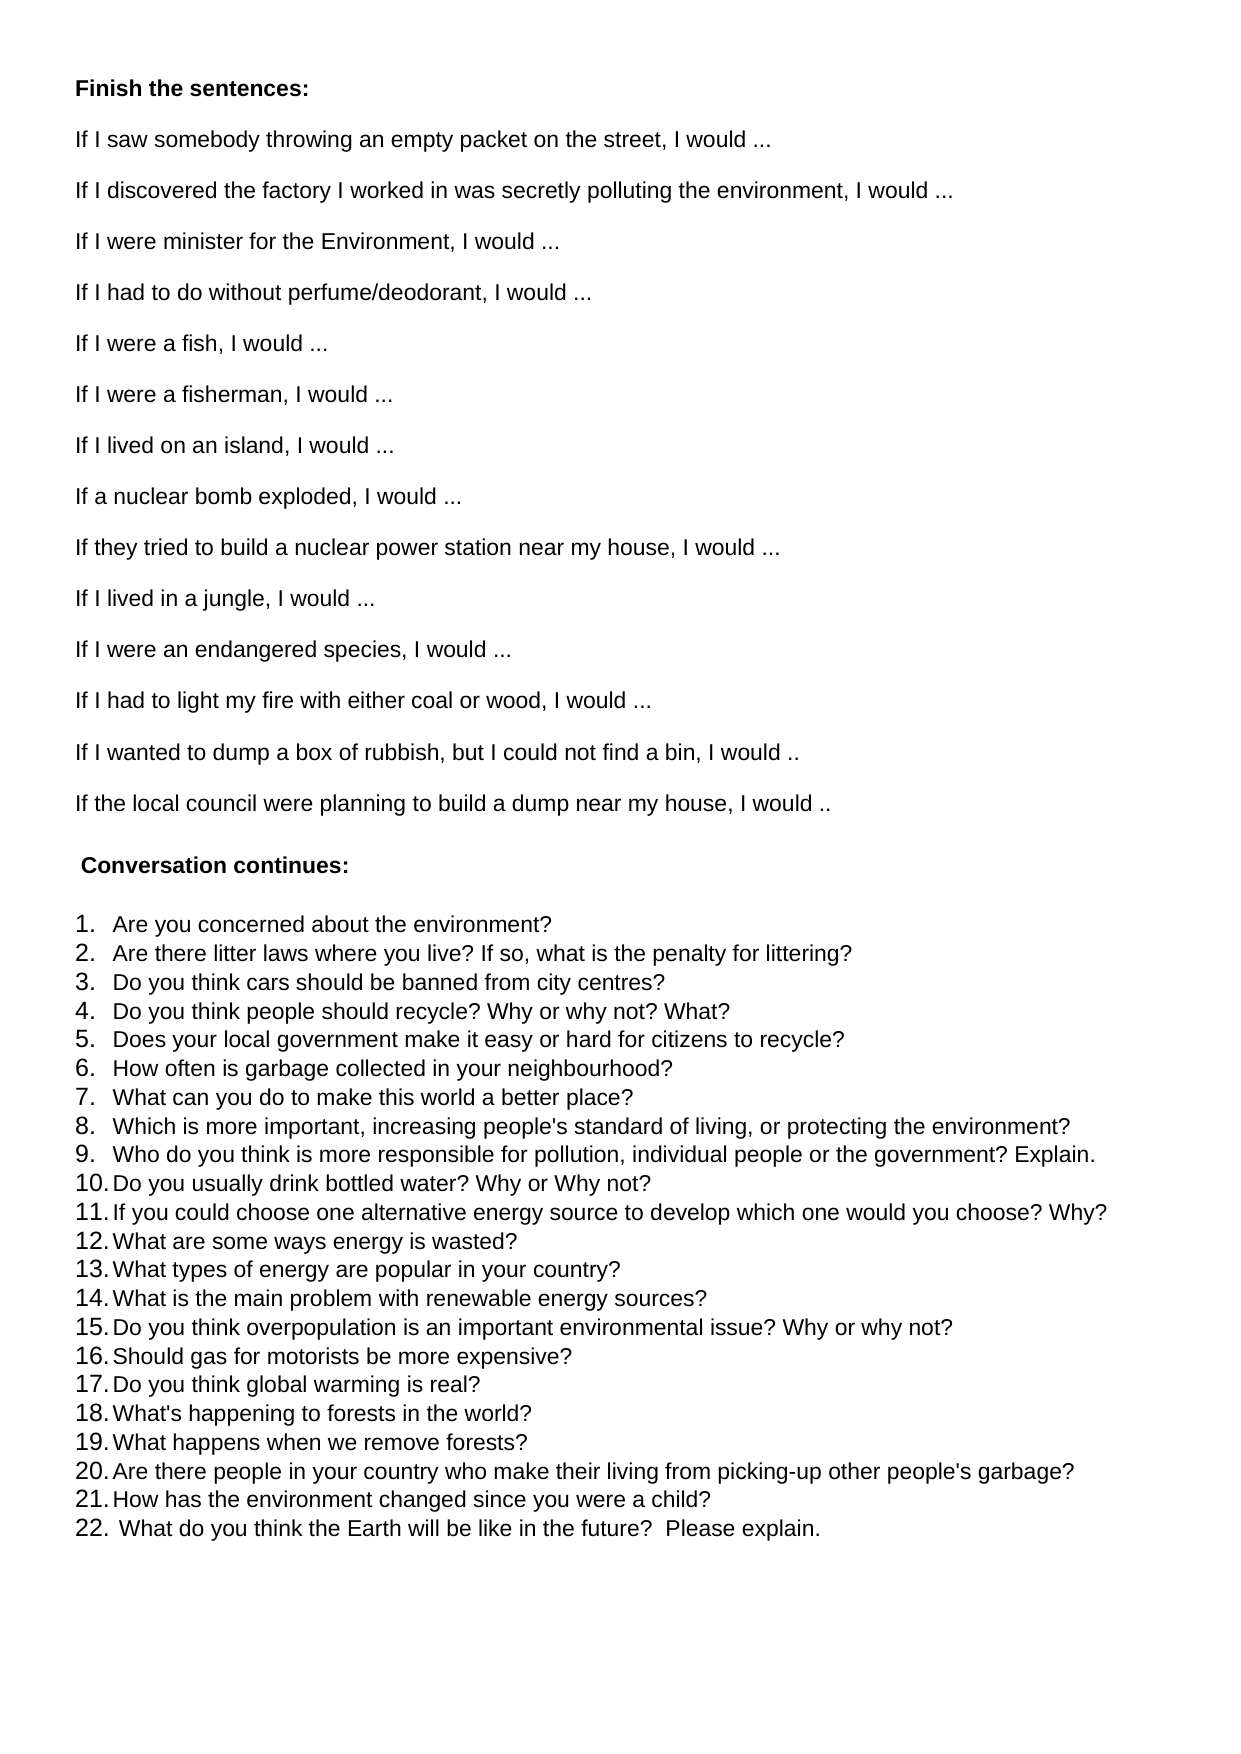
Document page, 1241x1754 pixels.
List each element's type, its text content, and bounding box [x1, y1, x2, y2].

list Do you think overpopulation is an important environmental issue? Why or why not? [75, 1312, 1165, 1341]
list Should gas for motorists be more expensive? [75, 1341, 1165, 1369]
text If I wanted to dump a box of rubbish, but I could not find a bin, I would .. [75, 738, 1165, 765]
text If I saw somebody throwing an empty packet on the street, I would ... [75, 126, 1165, 152]
list Do you think cars should be banned from city centres? [75, 967, 1165, 996]
list What do you think the Earth will be like in the future? Please explain. [75, 1513, 1165, 1542]
text If I were a fisherman, I would ... [75, 381, 1165, 408]
list What's happening to forests in the world? [75, 1398, 1165, 1427]
text If they tried to build a nuclear power station near my house, I would ... [75, 534, 1165, 561]
list Are there people in your country who make their living from picking-up other people's garbage? [75, 1456, 1165, 1484]
list Which is more important, increasing people's standard of living, or protecting the environment? [75, 1111, 1165, 1139]
list What are some ways energy is wasted? [75, 1226, 1165, 1254]
list How often is garbage collected in your neighbourhood? [75, 1053, 1165, 1082]
list Are there litter laws where you live? If so, what is the penalty for littering? [75, 938, 1165, 967]
list Do you think global warming is real? [75, 1369, 1165, 1398]
text If I were minister for the Environment, I would ... [75, 228, 1165, 254]
list Do you think people should recycle? Why or why not? What? [75, 996, 1165, 1024]
text If I had to light my fire with either coal or wood, I would ... [75, 687, 1165, 714]
text If I lived in a jungle, I would ... [75, 585, 1165, 612]
list What can you do to make this world a better place? [75, 1082, 1165, 1111]
text If I lived on an island, I would ... [75, 432, 1165, 459]
text If I had to do without perfume/deodorant, I would ... [75, 279, 1165, 306]
text Conversation continues: [75, 849, 1161, 880]
text If I were a fish, I would ... [75, 330, 1165, 357]
list How has the environment changed since you were a child? [75, 1484, 1165, 1513]
list Are you concerned about the environment? [75, 909, 1165, 938]
text If I discovered the factory I worked in was secretly polluting the environment, I would ... [75, 177, 1165, 203]
text If a nuclear bomb exploded, I would ... [75, 483, 1165, 510]
list If you could choose one alternative energy source to develop which one would you choose? Why? [75, 1197, 1165, 1226]
text If I were an endangered species, I would ... [75, 636, 1165, 663]
text If the local council were planning to build a dump near my house, I would .. [75, 789, 1165, 816]
list Who do you think is more responsible for pollution, individual people or the government? Explain. [75, 1139, 1165, 1168]
list What types of energy are popular in your country? [75, 1254, 1165, 1283]
list What is the main problem with renewable energy sources? [75, 1283, 1165, 1312]
text Finish the sentences: [75, 75, 1165, 101]
list What happens when we remove forests? [75, 1427, 1165, 1456]
list Does your local government make it easy or hard for citizens to recycle? [75, 1024, 1165, 1053]
list Do you usually drink bottled water? Why or Why not? [75, 1168, 1165, 1197]
